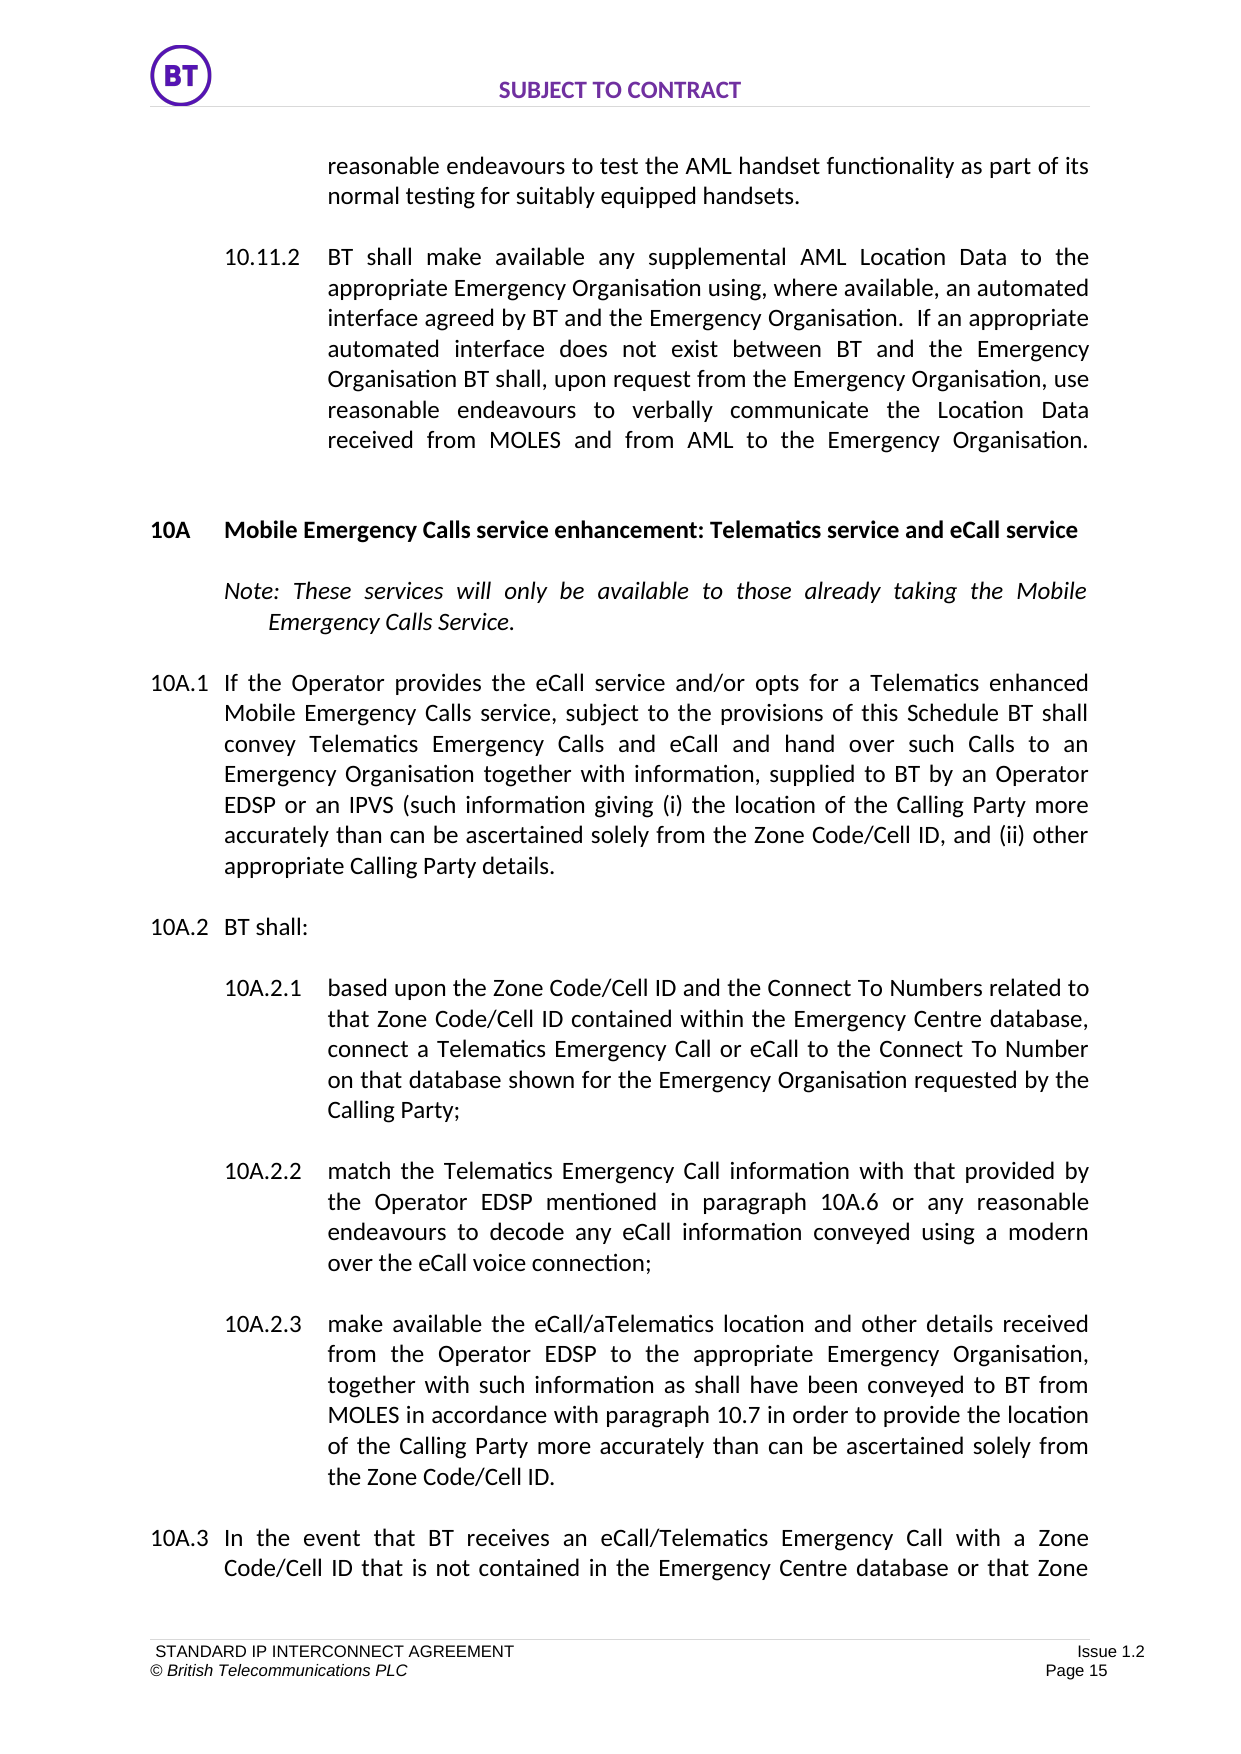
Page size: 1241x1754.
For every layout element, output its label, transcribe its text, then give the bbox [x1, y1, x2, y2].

text Note: These services will only be available to those already taking the Mobile Emergency Calls Service. [224, 576, 1090, 637]
text 10A.2.3 make available the eCall/aTelematics location and other details received from the Operator EDSP to the appropriate Emergency Organisation, together with such information as shall have been conveyed to BT from MOLES in accordance with paragraph 10.7 in order to provide the location of the Calling Party more accurately than can be ascertained solely from the Zone Code/Cell ID. [224, 1308, 1090, 1491]
picture [150, 45, 212, 106]
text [150, 1522, 1090, 1583]
text 10A.2.2 match the Telematics Emergency Call information with that provided by the Operator EDSP mentioned in paragraph 10A.6 or any reasonable endeavours to decode any eCall information conveyed using a modern over the eCall voice connection; [224, 1155, 1090, 1277]
text 10A.1 If the Operator provides the eCall service and/or opts for a Telematics enhanced Mobile Emergency Calls service, subject to the provisions of this Schedule BT shall convey Telematics Emergency Calls and eCall and hand over such Calls to an Emergency Organisation together with information, supplied to BT by an Operator EDSP or an IPVS (such information giving (i) the location of the Calling Party more accurately than can be ascertained solely from the Zone Code/Cell ID, and (ii) other appropriate Calling Party details. [150, 667, 1090, 881]
text 10A.2 BT shall: [150, 911, 1090, 942]
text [224, 150, 1090, 211]
text 10A.2.1 based upon the Zone Code/Cell ID and the Connect To Numbers related to that Zone Code/Cell ID contained within the Emergency Centre database, connect a Telematics Emergency Call or eCall to the Connect To Number on that database shown for the Emergency Organisation requested by the Calling Party; [224, 972, 1090, 1125]
text 10A Mobile Emergency Calls service enhancement: Telematics service and eCall service [150, 514, 1090, 545]
text 10.11.2 BT shall make available any supplemental AML Location Data to the appropriate Emergency Organisation using, where available, an automated interface agreed by BT and the Emergency Organisation. If an appropriate automated interface does not exist between BT and the Emergency Organisation BT shall, upon request from the Emergency Organisation, use reasonable endeavours to verbally communicate the Location Data received from MOLES and from AML to the Emergency Organisation. [224, 242, 1090, 484]
